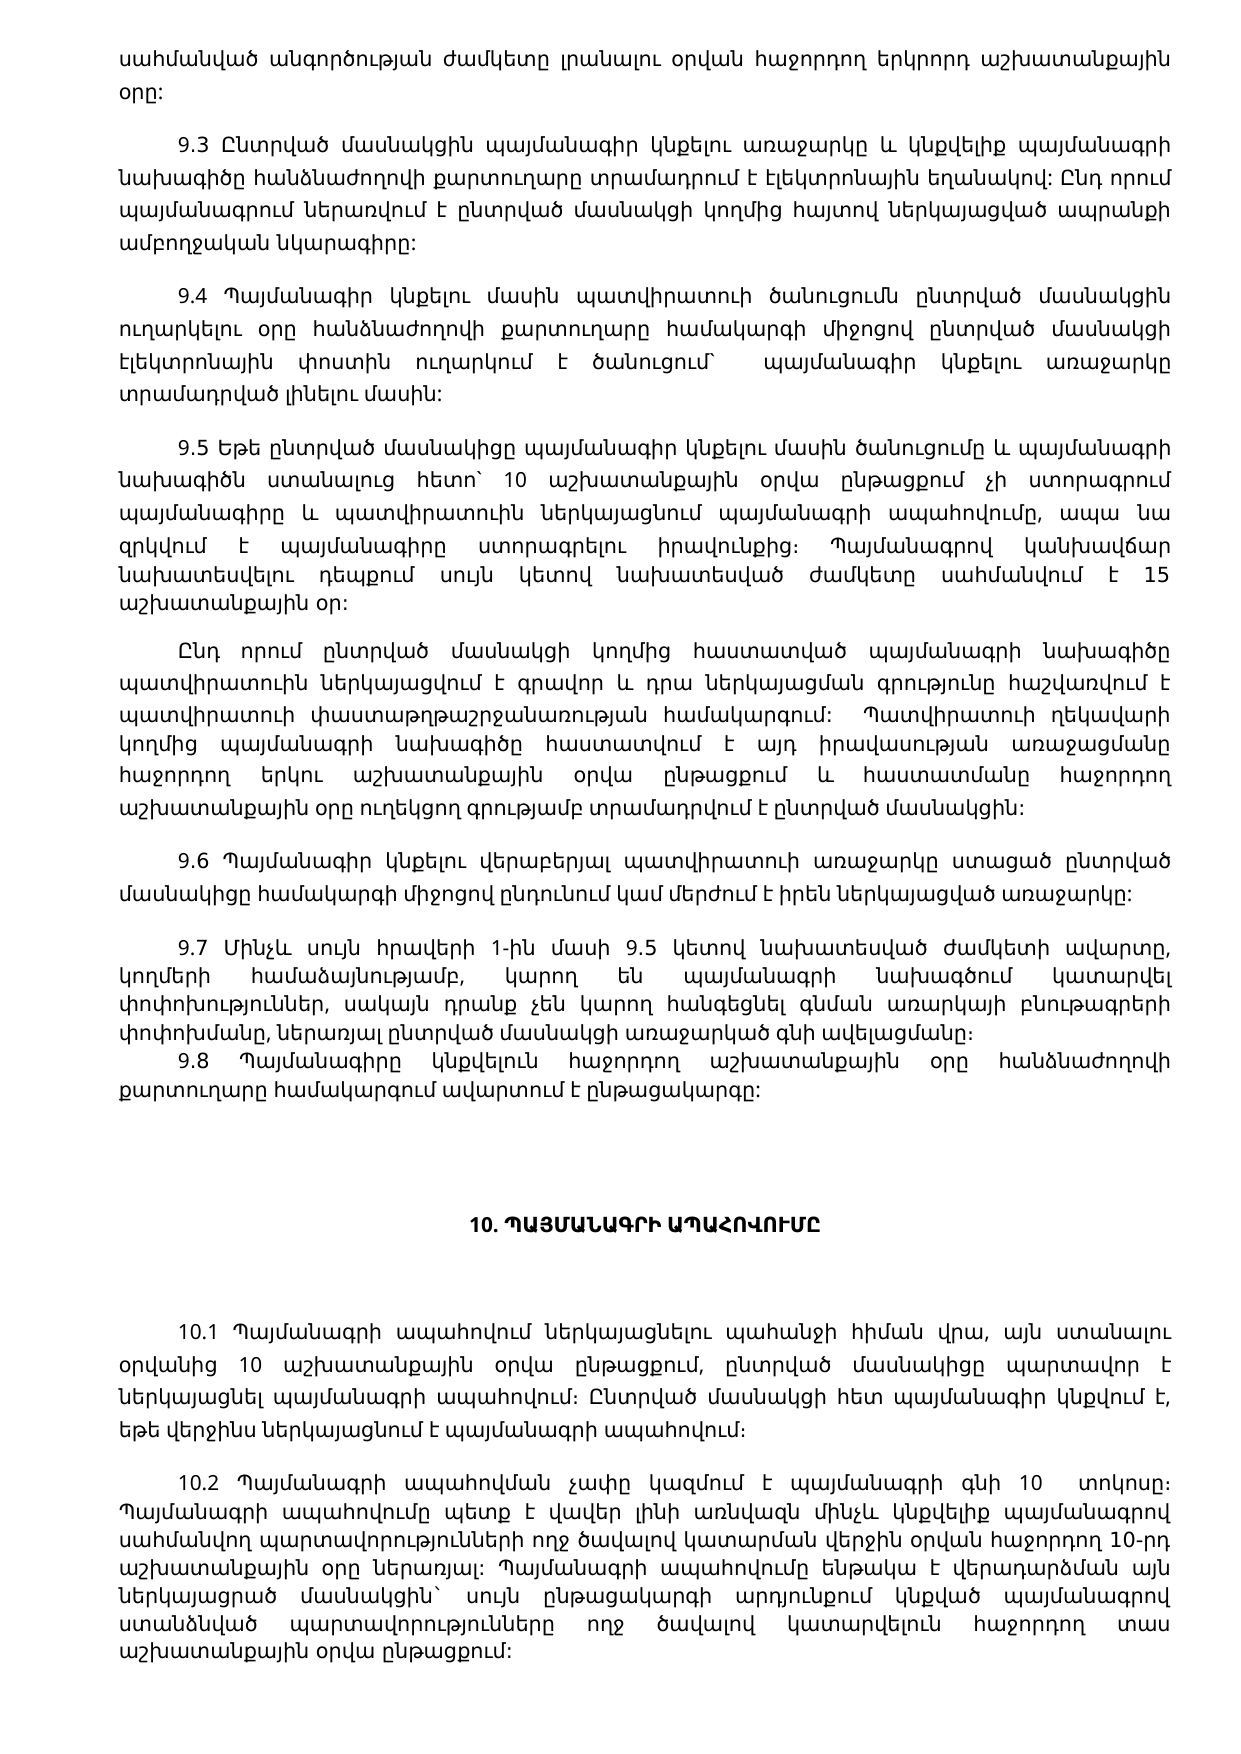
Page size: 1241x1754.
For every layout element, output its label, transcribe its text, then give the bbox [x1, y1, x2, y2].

text 10.2 Պայմանագրի ապահովման չափը կազմում է պայմանագրի գնի 10 տոկոսը։ Պայմանագրի ապահովումը պետք է վավեր լինի առնվազն մինչև կնքվելիք պայմանագրով սահմանվող պարտավորությունների ողջ ծավալով կատարման վերջին օրվան հաջորդող 10-րդ աշխատանքային օրը ներառյալ: Պայմանագրի ապահովումը ենթակա է վերադարձման այն ներկայացրած մասնակցին` սույն ընթացակարգի արդյունքում կնքված պայմանագրով ստանձնված պարտավորությունները ողջ ծավալով կատարվելուն հաջորդող տաս աշխատանքային օրվա ընթացքում: [118, 1468, 1171, 1664]
text Ընդ որում ընտրված մասնակցի կողմից հաստատված պայմանագրի նախագիծը պատվիրատուին ներկայացվում է գրավոր և դրա ներկայացման գրությունը հաշվառվում է պատվիրատուի փաստաթղթաշրջանառության համակարգում: Պատվիրատուի ղեկավարի կողմից պայմանագրի նախագիծը հաստատվում է այդ իրավասության առաջացմանը հաջորդող երկու աշխատանքային օրվա ընթացքում և հաստատմանը հաջորդող աշխատանքային օրը ուղեկցող գրությամբ տրամադրվում է ընտրված մասնակցին: [118, 639, 1171, 822]
text 9.7 Մինչև սույն հրավերի 1-ին մասի 9.5 կետով նախատեսված ժամկետի ավարտը, կողմերի համաձայնությամբ, կարող են պայմանագրի նախագծում կատարվել փոփոխություններ, սակայն դրանք չեն կարող հանգեցնել գնման առարկայի բնութագրերի փոփոխմանը, ներառյալ ընտրված մասնակցի առաջարկած գնի ավելացմանը։ [118, 933, 1171, 1046]
text 9.6 Պայմանագիր կնքելու վերաբերյալ պատվիրատուի առաջարկը ստացած ընտրված մասնակիցը համակարգի միջոցով ընդունում կամ մերժում է իրեն ներկայացված առաջարկը: [118, 847, 1171, 908]
text 10. ՊԱՅՄԱՆԱԳՐԻ ԱՊԱՀՈՎՈՒՄԸ [118, 1210, 1171, 1239]
text 9.8 Պայմանագիրը կնքվելուն հաջորդող աշխատանքային օրը հանձնաժողովի քարտուղարը համակարգում ավարտում է ընթացակարգը: [118, 1046, 1171, 1103]
text 10.1 Պայմանագրի ապահովում ներկայացնելու պահանջի հիման վրա, այն ստանալու օրվանից 10 աշխատանքային օրվա ընթացքում, ընտրված մասնակիցը պարտավոր է ներկայացնել պայմանագրի ապահովում։ Ընտրված մասնակցի հետ պայմանագիր կնքվում է, եթե վերջինս ներկայացնում է պայմանագրի ապահովում։ [118, 1317, 1171, 1443]
text 9.3 Ընտրված մասնակցին պայմանագիր կնքելու առաջարկը և կնքվելիք պայմանագրի նախագիծը հանձնաժողովի քարտուղարը տրամադրում է էլեկտրոնային եղանակով: Ընդ որում պայմանագրում ներառվում է ընտրված մասնակցի կողմից հայտով ներկայացված ապրանքի ամբողջական նկարագիրը: [118, 130, 1171, 257]
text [118, 44, 1171, 105]
text 9.5 Եթե ընտրված մասնակիցը պայմանագիր կնքելու մասին ծանուցումը և պայմանագրի նախագիծն ստանալուց հետո` 10 աշխատանքային օրվա ընթացքում չի ստորագրում պայմանագիրը և պատվիրատուին ներկայացնում պայմանագրի ապահովումը, ապա նա զրկվում է պայմանագիրը ստորագրելու իրավունքից։ Պայմանագրով կանխավճար նախատեսվելու դեպքում սույն կետով նախատեսված ժամկետը սահմանվում է 15 աշխատանքային օր: [118, 433, 1171, 615]
text 9.4 Պայմանագիր կնքելու մասին պատվիրատուի ծանուցումն ընտրված մասնակցին ուղարկելու օրը հանձնաժողովի քարտուղարը համակարգի միջոցով ընտրված մասնակցի էլեկտրոնային փոստին ուղարկում է ծանուցում` պայմանագիր կնքելու առաջարկը տրամադրված լինելու մասին: [118, 282, 1171, 408]
